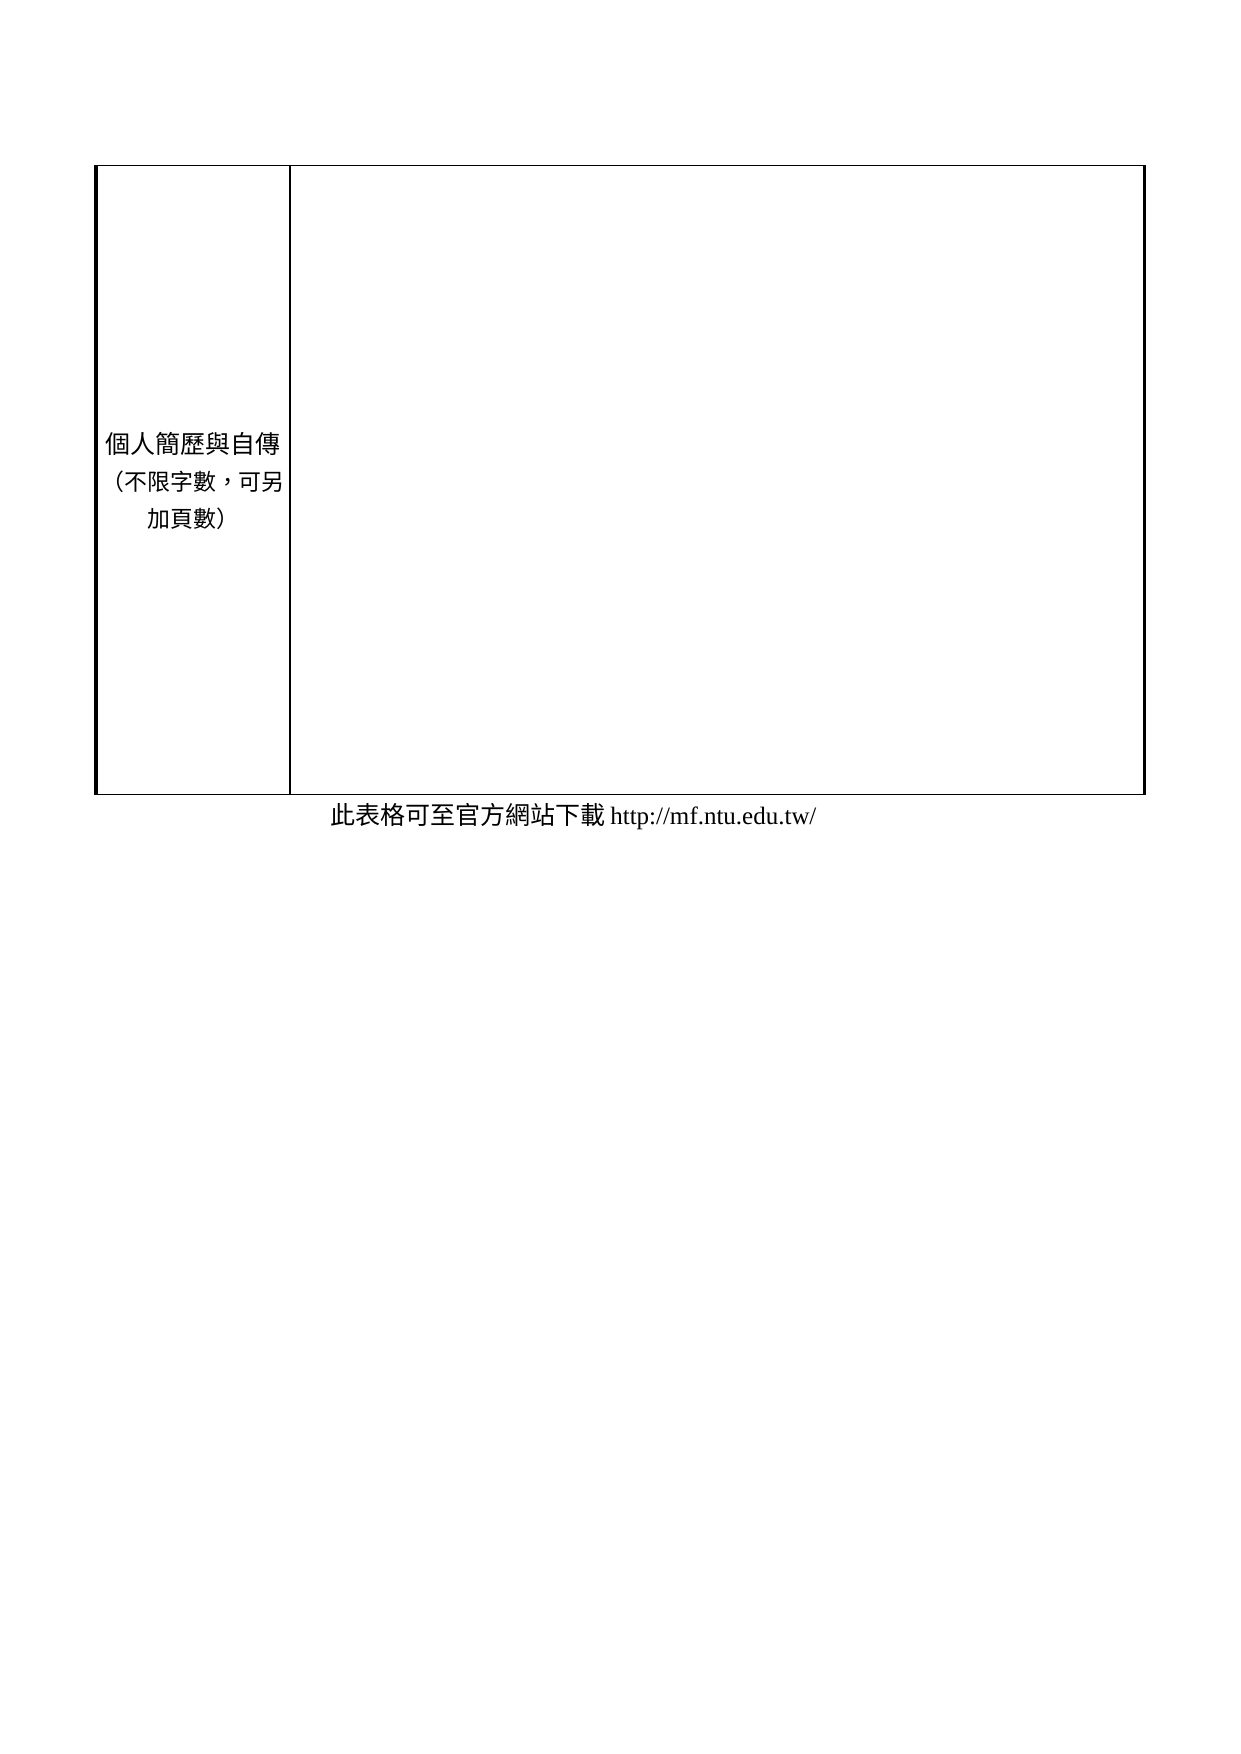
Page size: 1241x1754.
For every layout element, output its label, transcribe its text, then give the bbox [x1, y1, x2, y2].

table_cell [291, 166, 1143, 794]
text 此表格可至官方網站下載http://mf.ntu.edu.tw/ [19, 795, 1128, 833]
table_cell 個人簡歷與自傳（不限字數，可另加頁數） [98, 166, 289, 794]
